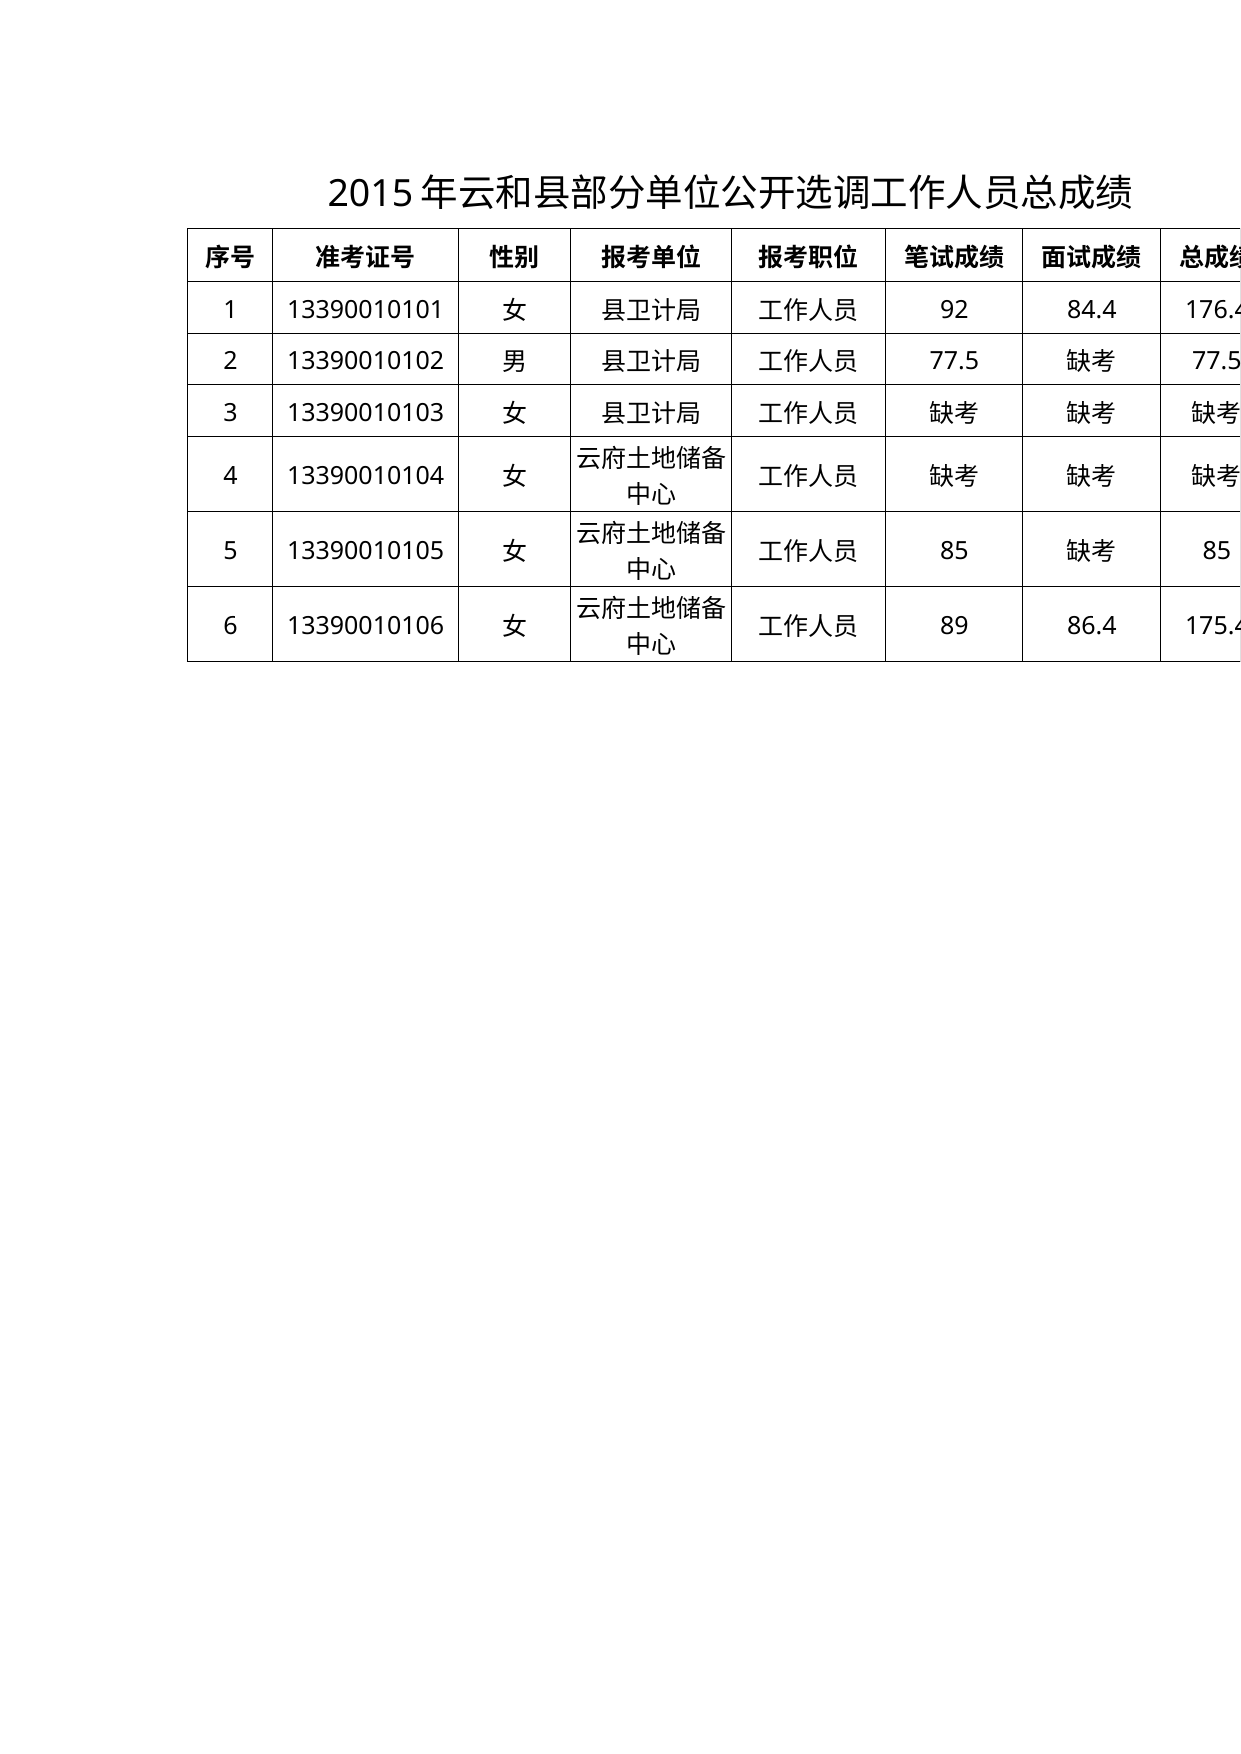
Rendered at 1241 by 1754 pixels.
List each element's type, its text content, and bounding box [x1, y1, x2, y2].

table_cell 3 [188, 385, 272, 436]
table_cell 工作人员 [732, 385, 885, 436]
table_cell 工作人员 [732, 587, 885, 661]
table_cell 工作人员 [732, 282, 885, 333]
table_cell 85 [1161, 512, 1240, 586]
table_cell 77.5 [886, 334, 1022, 384]
table_cell 4 [188, 437, 272, 511]
table_cell 缺考 [1023, 512, 1160, 586]
table_cell 6 [188, 587, 272, 661]
table_cell 女 [459, 385, 570, 436]
table_cell 女 [459, 282, 570, 333]
table_cell 工作人员 [732, 512, 885, 586]
table_cell 13390010103 [273, 385, 458, 436]
table_cell 序号 [188, 229, 272, 281]
table_header 2015年云和县部分单位公开选调工作人员总成绩 [188, 150, 1240, 228]
table_cell 准考证号 [273, 229, 458, 281]
table_cell 13390010106 [273, 587, 458, 661]
table_cell 2 [188, 334, 272, 384]
table_cell 175.4 [1161, 587, 1240, 661]
table_cell 13390010105 [273, 512, 458, 586]
table_cell 缺考 [886, 385, 1022, 436]
table_cell 县卫计局 [571, 282, 731, 333]
table_cell 89 [886, 587, 1022, 661]
table_cell 报考单位 [571, 229, 731, 281]
table_cell 缺考 [1161, 437, 1240, 511]
table_cell 报考职位 [732, 229, 885, 281]
table_cell 女 [459, 587, 570, 661]
table_cell 13390010104 [273, 437, 458, 511]
table_cell 工作人员 [732, 437, 885, 511]
table_cell 13390010101 [273, 282, 458, 333]
table_cell 县卫计局 [571, 385, 731, 436]
table_cell 面试成绩 [1023, 229, 1160, 281]
table_cell 176.4 [1161, 282, 1240, 333]
table_cell 云府土地储备中心 [571, 512, 731, 586]
table_cell 缺考 [1023, 334, 1160, 384]
table_cell 女 [459, 512, 570, 586]
table_cell 92 [886, 282, 1022, 333]
table_cell 缺考 [886, 437, 1022, 511]
table_cell 云府土地储备中心 [571, 437, 731, 511]
table_cell 1 [188, 282, 272, 333]
table_cell 缺考 [1161, 385, 1240, 436]
table_cell 男 [459, 334, 570, 384]
table_cell 5 [188, 512, 272, 586]
table_cell 总成绩 [1161, 229, 1240, 281]
table_cell 笔试成绩 [886, 229, 1022, 281]
table_cell 缺考 [1023, 437, 1160, 511]
table_cell 性别 [459, 229, 570, 281]
table_cell 女 [459, 437, 570, 511]
table_cell 85 [886, 512, 1022, 586]
table_cell 工作人员 [732, 334, 885, 384]
table_cell 86.4 [1023, 587, 1160, 661]
table_cell 缺考 [1023, 385, 1160, 436]
table_cell 县卫计局 [571, 334, 731, 384]
table_cell 云府土地储备中心 [571, 587, 731, 661]
table_cell 13390010102 [273, 334, 458, 384]
table_cell 77.5 [1161, 334, 1240, 384]
table_cell 84.4 [1023, 282, 1160, 333]
